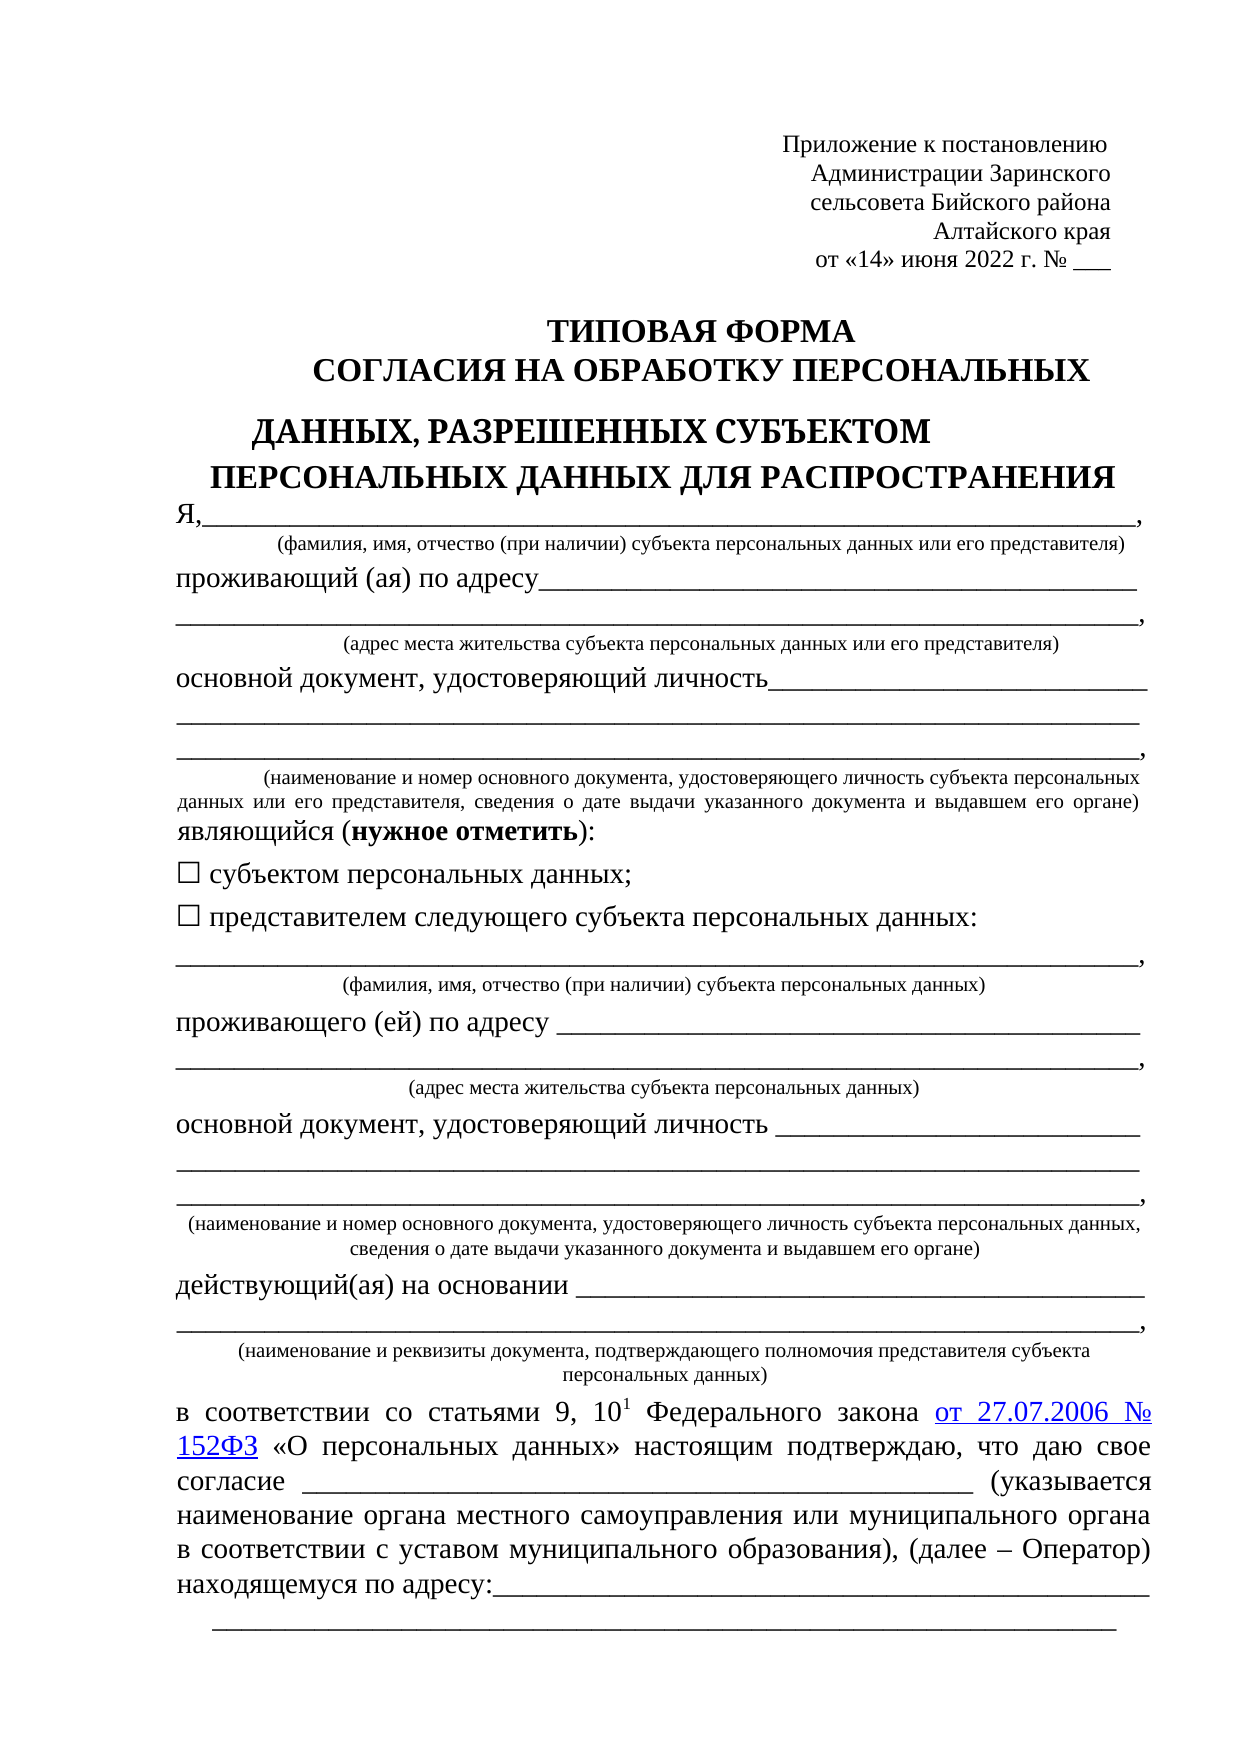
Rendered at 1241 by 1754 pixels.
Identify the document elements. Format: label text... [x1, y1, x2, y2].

text основной документ, удостоверяющий личность__________________________ __________________________________________________________________ __________________________________________________________________, [176, 660, 1152, 762]
text СОГЛАСИЯ НА ОБРАБОТКУ ПЕРСОНАЛЬНЫХ [312, 350, 1152, 388]
text проживающий (ая) по адресу_________________________________________ [176, 560, 1152, 594]
text основной документ, удостоверяющий личность _________________________ __________________________________________________________________ __________________________________________________________________, [176, 1107, 1152, 1209]
text Администрации Заринского сельсовета Бийского района Алтайского края [757, 158, 1111, 244]
text от «14» июня 2022 г. № ___ [757, 244, 1111, 273]
text Приложение к постановлению [757, 131, 1107, 158]
text (наименование и номер основного документа, удостоверяющего личность субъекта персональных данных или его представителя, сведения о дате выдачи указанного документа и выдавшем его органе) являющийся (нужное отметить): [177, 765, 1141, 846]
text ☐ субъектом персональных данных; [176, 852, 1152, 892]
text (адрес места жительства субъекта персональных данных или его представителя) [343, 630, 1141, 654]
text (адрес места жительства субъекта персональных данных) [177, 1075, 1151, 1099]
text __________________________________________________________________, [176, 1039, 1152, 1073]
text (фамилия, имя, отчество (при наличии) субъекта персональных данных или его представителя) [277, 531, 1141, 555]
text ПЕРСОНАЛЬНЫХ ДАННЫХ ДЛЯ РАСПРОСТРАНЕНИЯ [210, 458, 1152, 496]
text Я,________________________________________________________________, [176, 496, 1152, 530]
text (наименование и реквизиты документа, подтверждающего полномочия представителя субъекта персональных данных) [177, 1338, 1152, 1386]
text действующий(ая) на основании _______________________________________ __________________________________________________________________, [176, 1267, 1152, 1335]
subtitle ДАННЫХ, РАЗРЕШЕННЫХ СУБЪЕКТОМ [252, 413, 1078, 452]
text ☐ представителем следующего субъекта персональных данных: [176, 896, 1152, 935]
text ТИПОВАЯ ФОРМА [251, 312, 1152, 350]
text (фамилия, имя, отчество (при наличии) субъекта персональных данных) [177, 972, 1151, 996]
text (наименование и номер основного документа, удостоверяющего личность субъекта персональных данных, сведения о дате выдачи указанного документа и выдавшем его органе) [177, 1211, 1152, 1260]
text в соответствии со статьями 9, 101 Федерального закона от 27.07.2006 № 152ФЗ «О персональных данных» настоящим подтверждаю, что даю свое согласие ______________________________________________ (указывается наименование органа местного самоуправления или муниципального органа в соответствии с уставом муниципального образования), (далее – Оператор) находящемуся по адресу:_____________________________________________ [176, 1394, 1152, 1600]
text __________________________________________________________________, [176, 595, 1152, 628]
text ______________________________________________________________ [177, 1601, 1151, 1634]
text __________________________________________________________________, [176, 936, 1152, 970]
text проживающего (ей) по адресу ________________________________________ [176, 1004, 1152, 1037]
